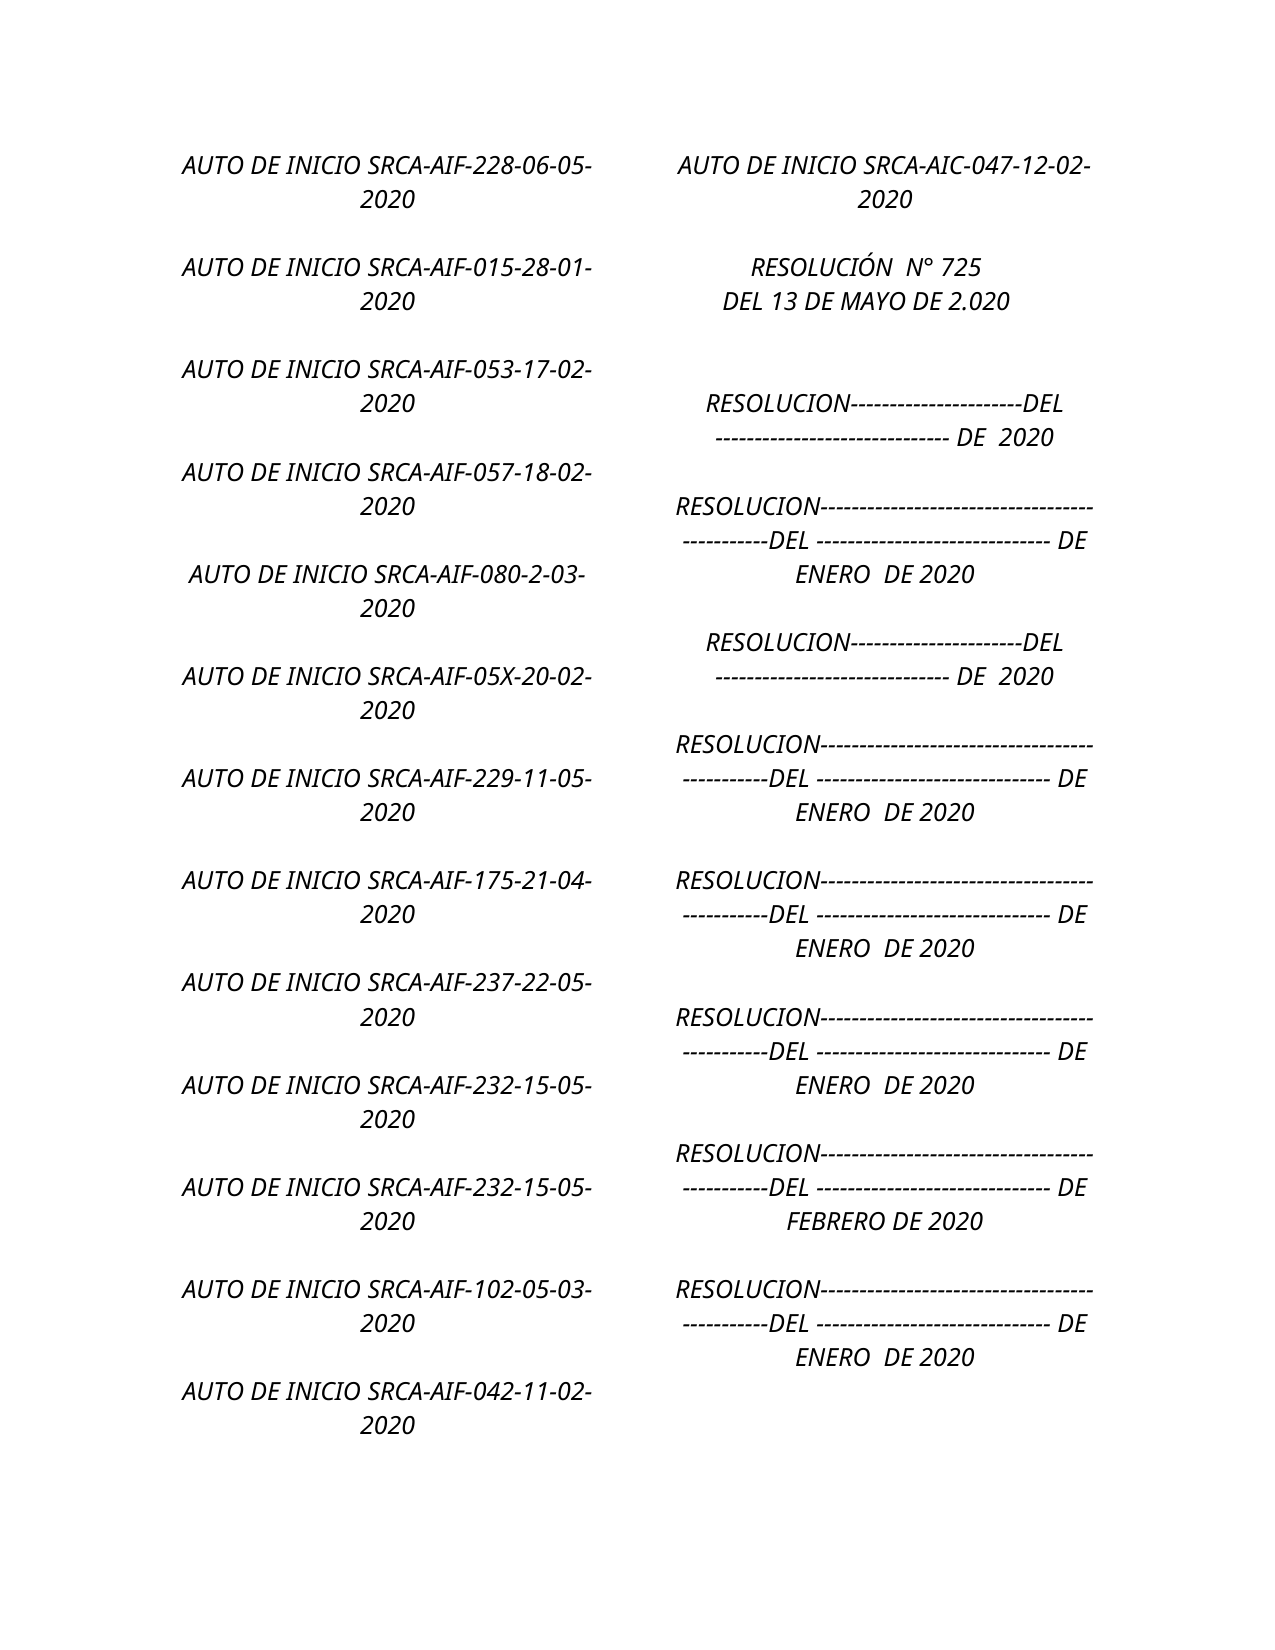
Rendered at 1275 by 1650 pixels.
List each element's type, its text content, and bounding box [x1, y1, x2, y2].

text AUTO DE INICIO SRCA-AIF-237-22-05-2020 [177, 965, 601, 1033]
text AUTO DE INICIO SRCA-AIF-232-15-05-2020 [177, 1169, 601, 1238]
text RESOLUCION----------------------------------------------DEL ------------------------------ DE ENERO DE 2020 [674, 999, 1098, 1101]
text RESOLUCION----------------------DEL ------------------------------ DE 2020 [674, 624, 1098, 693]
text AUTO DE INICIO SRCA-AIC-047-12-02-2020 [674, 148, 1098, 216]
text AUTO DE INICIO SRCA-AIF-228-06-05-2020 [177, 148, 601, 216]
text AUTO DE INICIO SRCA-AIF-080-2-03-2020 [177, 556, 601, 624]
text RESOLUCION----------------------------------------------DEL ------------------------------ DE ENERO DE 2020 [674, 863, 1098, 965]
text AUTO DE INICIO SRCA-AIF-05X-20-02-2020 [177, 658, 601, 727]
text RESOLUCION----------------------------------------------DEL ------------------------------ DE ENERO DE 2020 [674, 727, 1098, 829]
text AUTO DE INICIO SRCA-AIF-175-21-04-2020 [177, 863, 601, 931]
text AUTO DE INICIO SRCA-AIF-015-28-01-2020 [177, 250, 601, 318]
text RESOLUCION----------------------------------------------DEL ------------------------------ DE FEBRERO DE 2020 [674, 1135, 1098, 1238]
text RESOLUCIÓN N° 725 [674, 250, 1060, 284]
text AUTO DE INICIO SRCA-AIF-053-17-02-2020 [177, 352, 601, 420]
text RESOLUCION----------------------DEL ------------------------------ DE 2020 [674, 386, 1098, 454]
text AUTO DE INICIO SRCA-AIF-057-18-02-2020 [177, 454, 601, 522]
text RESOLUCION----------------------------------------------DEL ------------------------------ DE ENERO DE 2020 [674, 488, 1098, 590]
text DEL 13 DE MAYO DE 2.020 [674, 284, 1060, 318]
text AUTO DE INICIO SRCA-AIF-102-05-03-2020 [177, 1272, 601, 1340]
text AUTO DE INICIO SRCA-AIF-042-11-02-2020 [177, 1374, 601, 1442]
text AUTO DE INICIO SRCA-AIF-229-11-05-2020 [177, 761, 601, 829]
text RESOLUCION----------------------------------------------DEL ------------------------------ DE ENERO DE 2020 [674, 1272, 1098, 1374]
text AUTO DE INICIO SRCA-AIF-232-15-05-2020 [177, 1067, 601, 1135]
